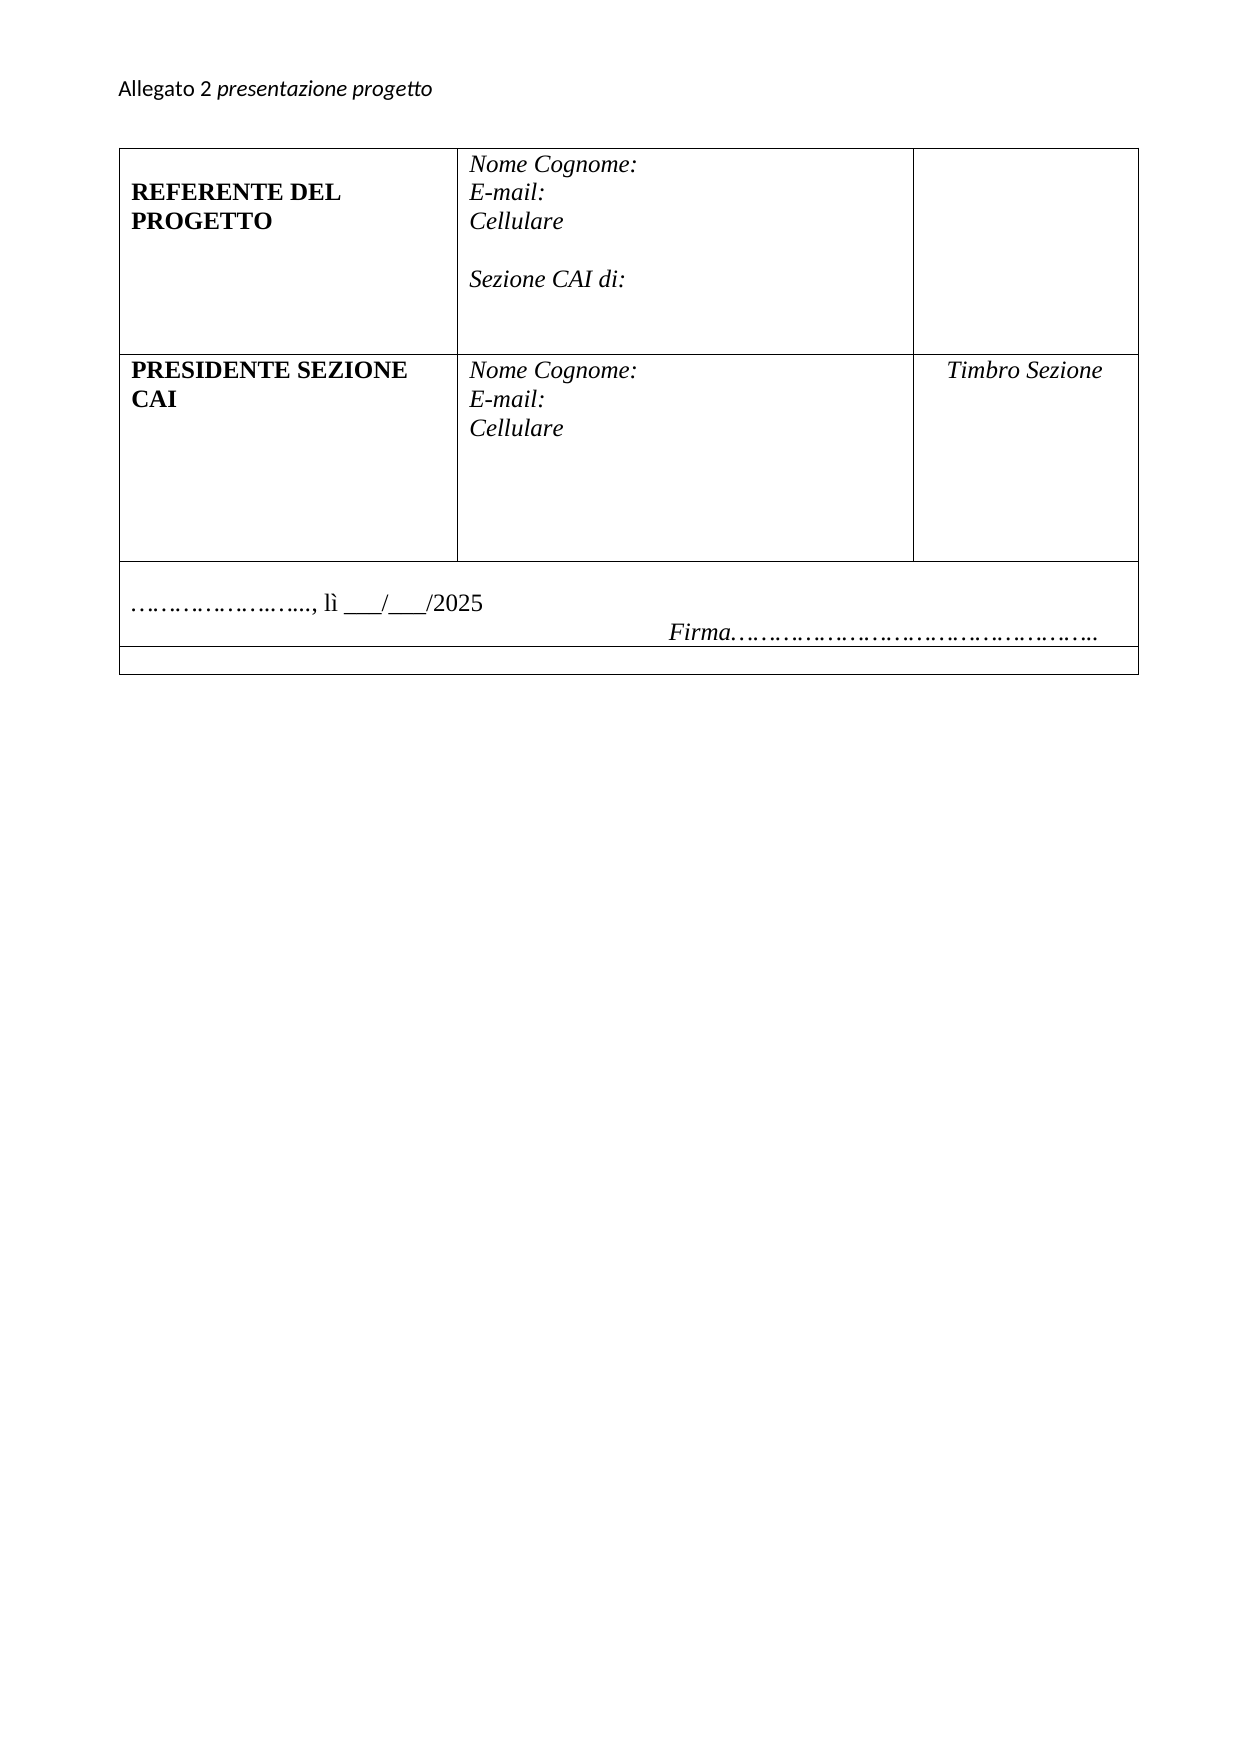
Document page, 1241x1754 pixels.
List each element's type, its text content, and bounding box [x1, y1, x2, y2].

table_cell Nome Cognome: E-mail: Cellulare [458, 355, 913, 561]
table_cell ……………….…..., lì ___/___/2025 Firma………………………………………….. [120, 562, 1138, 646]
table_cell [120, 647, 1138, 673]
table_cell [914, 149, 1138, 354]
table_cell Nome Cognome: E-mail: Cellulare Sezione CAI di: [458, 149, 913, 354]
table_cell REFERENTE DEL PROGETTO [120, 149, 457, 354]
table_cell PRESIDENTE SEZIONE CAI [120, 355, 457, 561]
table_cell Timbro Sezione [914, 355, 1138, 561]
